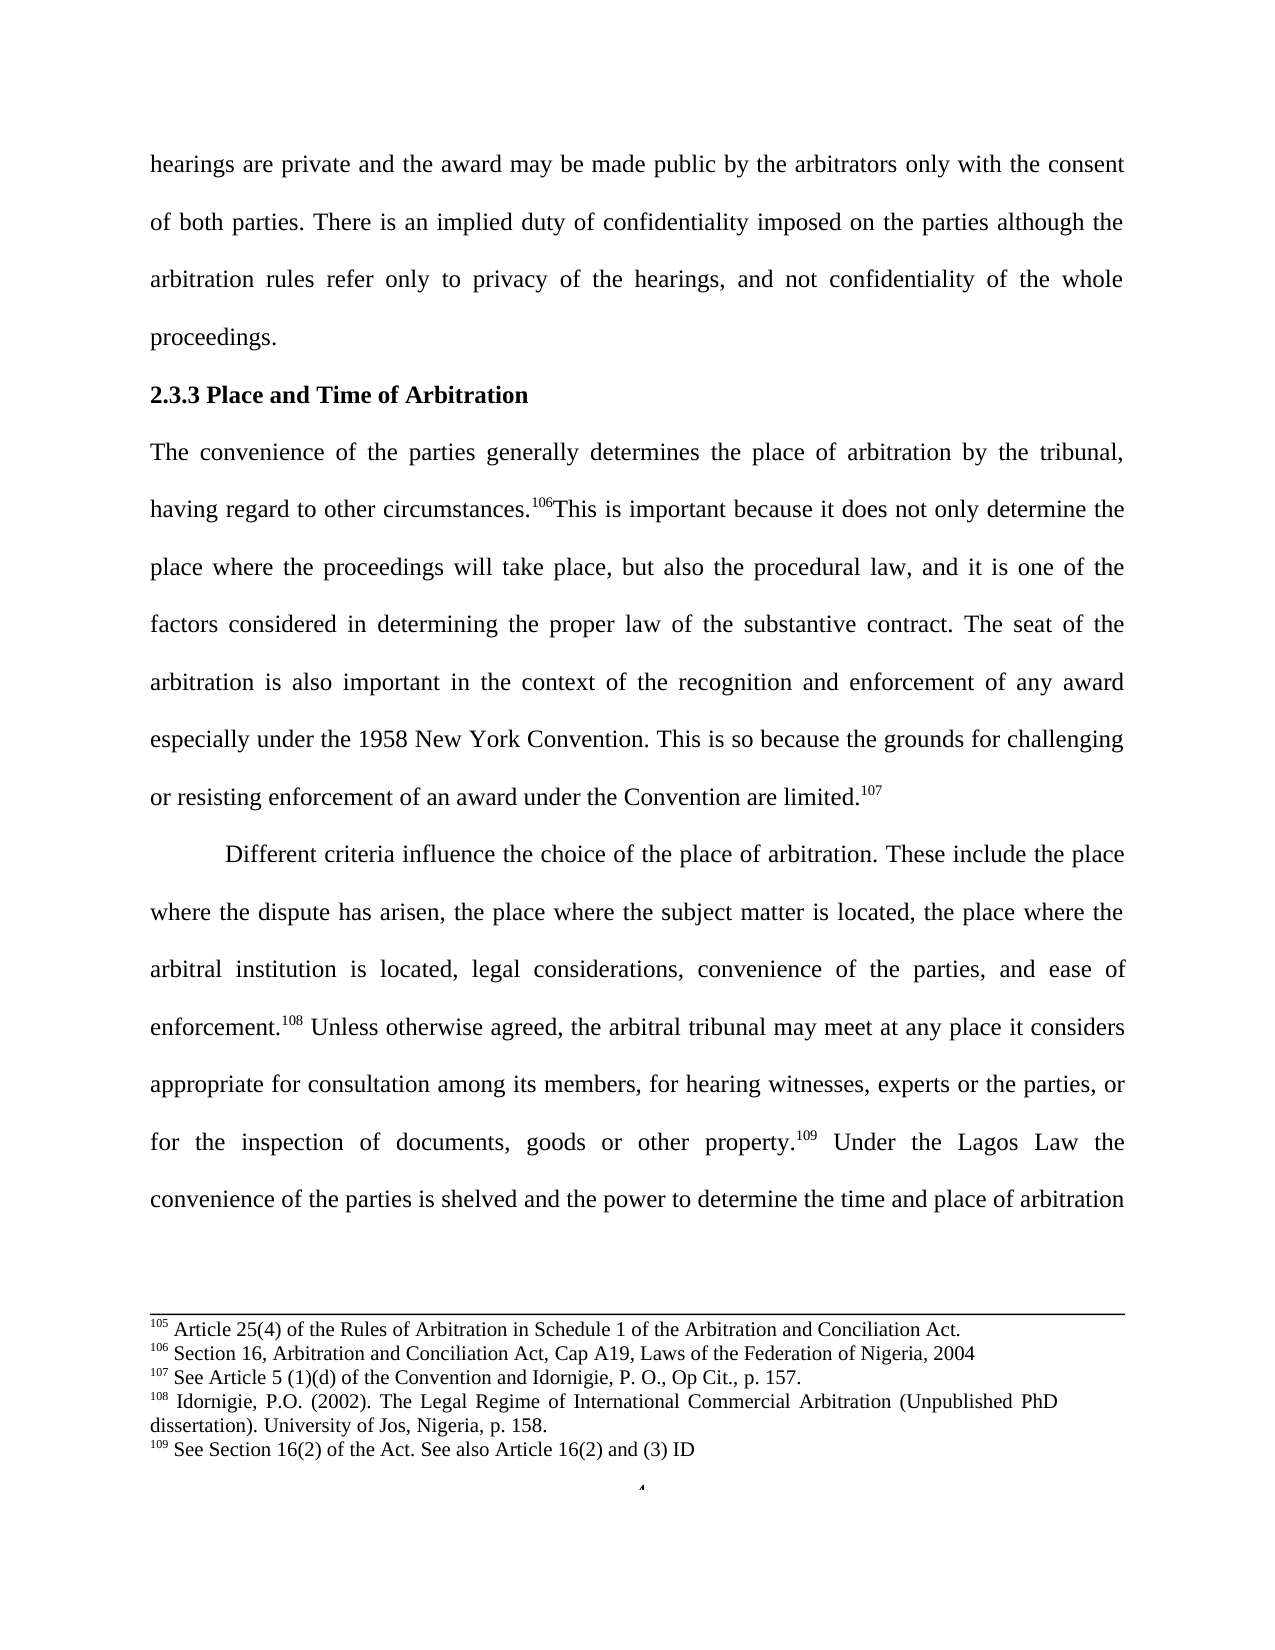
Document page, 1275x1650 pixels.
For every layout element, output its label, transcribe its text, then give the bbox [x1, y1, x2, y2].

text 109 See Section 16(2) of the Act. See also Article 16(2) and (3) ID [150, 1437, 1139, 1461]
text Different criteria influence the choice of the place of arbitration. These include the place where the dispute has arisen, the place where the subject matter is located, the place where the arbitral institution is located, legal considerations, convenience of the parties, and ease of enforcement.108 Unless otherwise agreed, the arbitral tribunal may meet at any place it considers appropriate for consultation among its members, for hearing witnesses, experts or the parties, or for the inspection of documents, goods or other property.109 Under the Lagos Law the convenience of the parties is shelved and the power to determine the time and place of arbitration [150, 839, 1126, 1213]
text hearings are private and the award may be made public by the arbitrators only with the consent of both parties. There is an implied duty of confidentiality imposed on the parties although the arbitration rules refer only to privacy of the hearings, and not confidentiality of the whole proceedings. [150, 149, 1125, 350]
text 105 Article 25(4) of the Rules of Arbitration in Schedule 1 of the Arbitration and Conciliation Act. 106 Section 16, Arbitration and Conciliation Act, Cap A19, Laws of the Federation of Nigeria, 2004 107 See Article 5 (1)(d) of the Convention and Idornigie, P. O., Op Cit., p. 157. [150, 1316, 976, 1389]
text The convenience of the parties generally determines the place of arbitration by the tribunal, having regard to other circumstances.106This is important because it does not only determine the place where the proceedings will take place, but also the procedural law, and it is one of the factors considered in determining the proper law of the substantive contract. The seat of the arbitration is also important in the context of the recognition and enforcement of any award especially under the 1958 New York Convention. This is so because the grounds for challenging or resisting enforcement of an award under the Convention are limited.107 [150, 437, 1125, 811]
subtitle Place and Time of Arbitration [150, 380, 1139, 408]
text 108 Idornigie, P.O. (2002). The Legal Regime of International Commercial Arbitration (Unpublished PhD dissertation). University of Jos, Nigeria, p. 158. [150, 1389, 1124, 1437]
